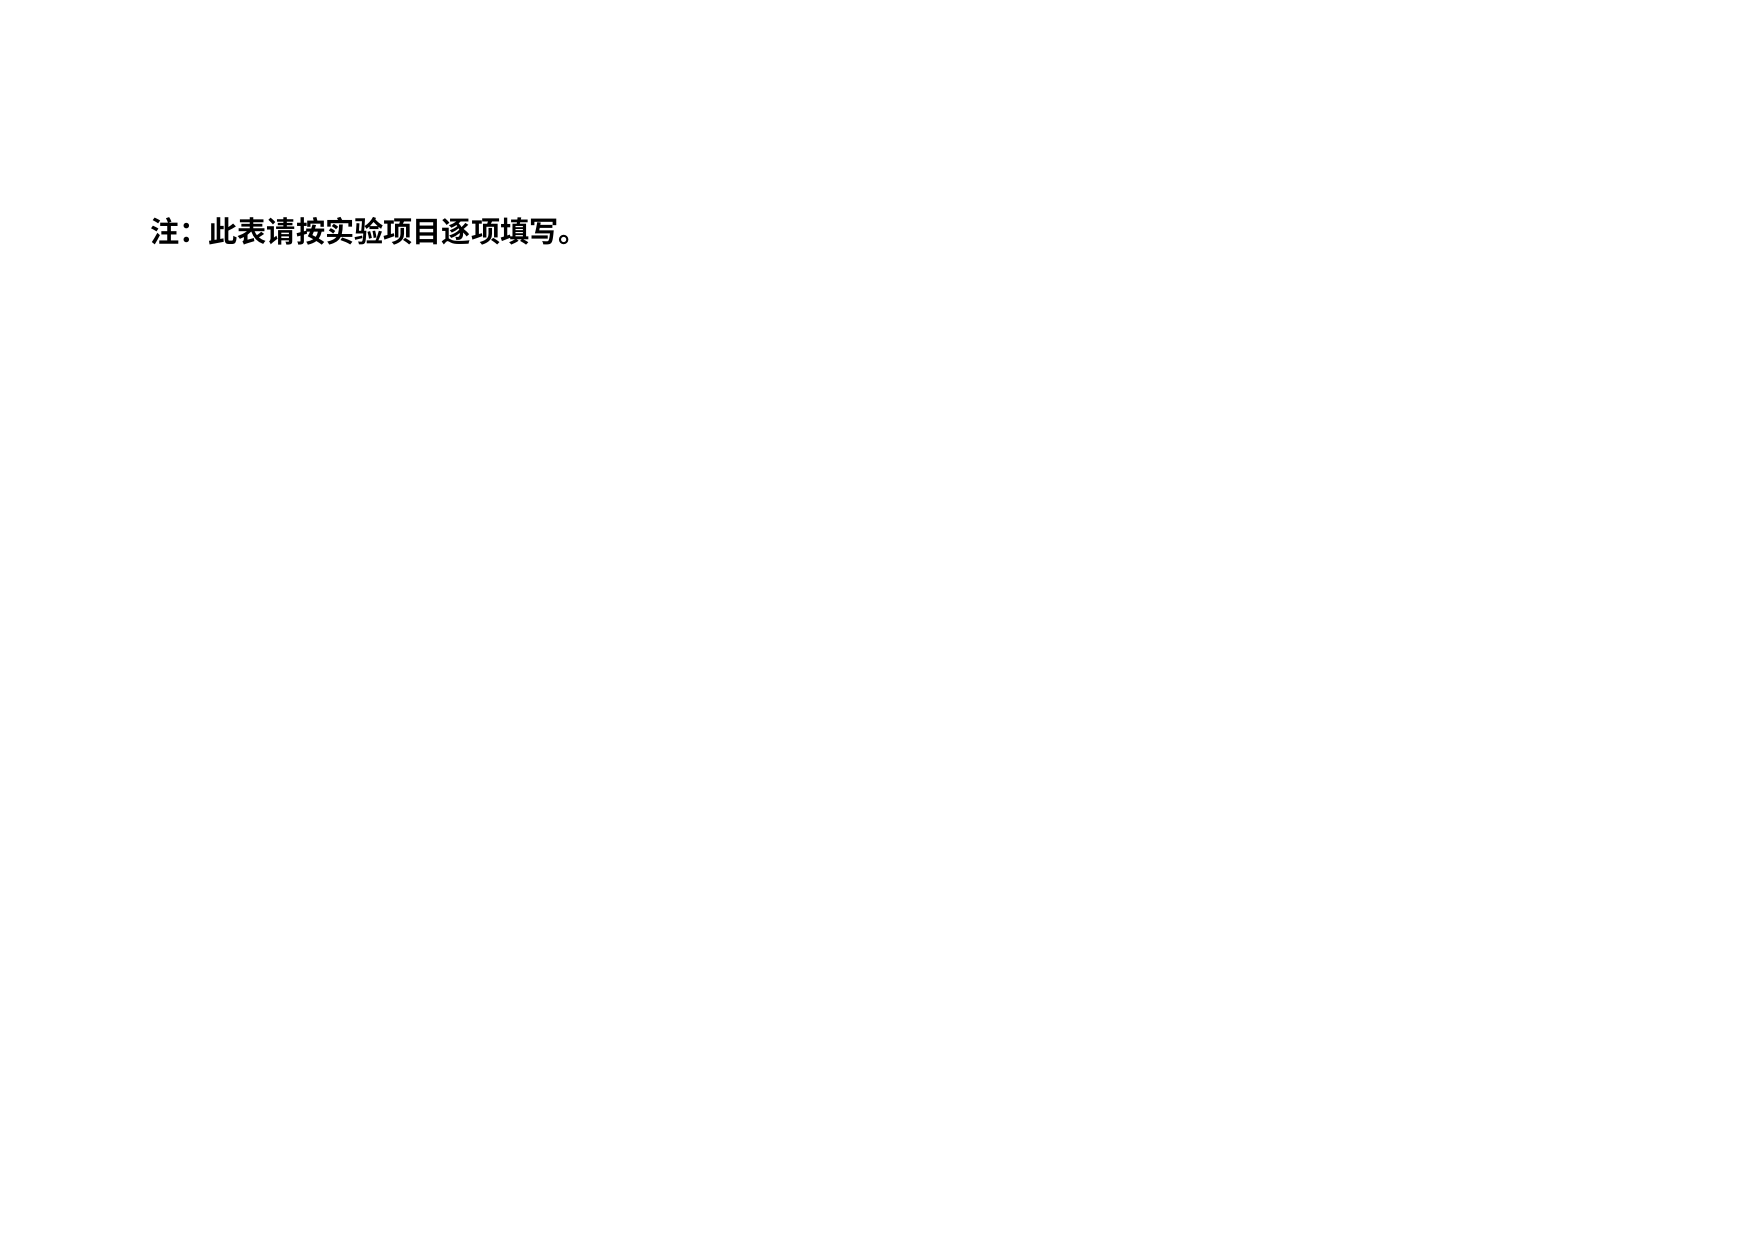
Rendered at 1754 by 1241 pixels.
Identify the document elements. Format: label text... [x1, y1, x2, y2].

text 注：此表请按实验项目逐项填写。 [150, 198, 1604, 263]
